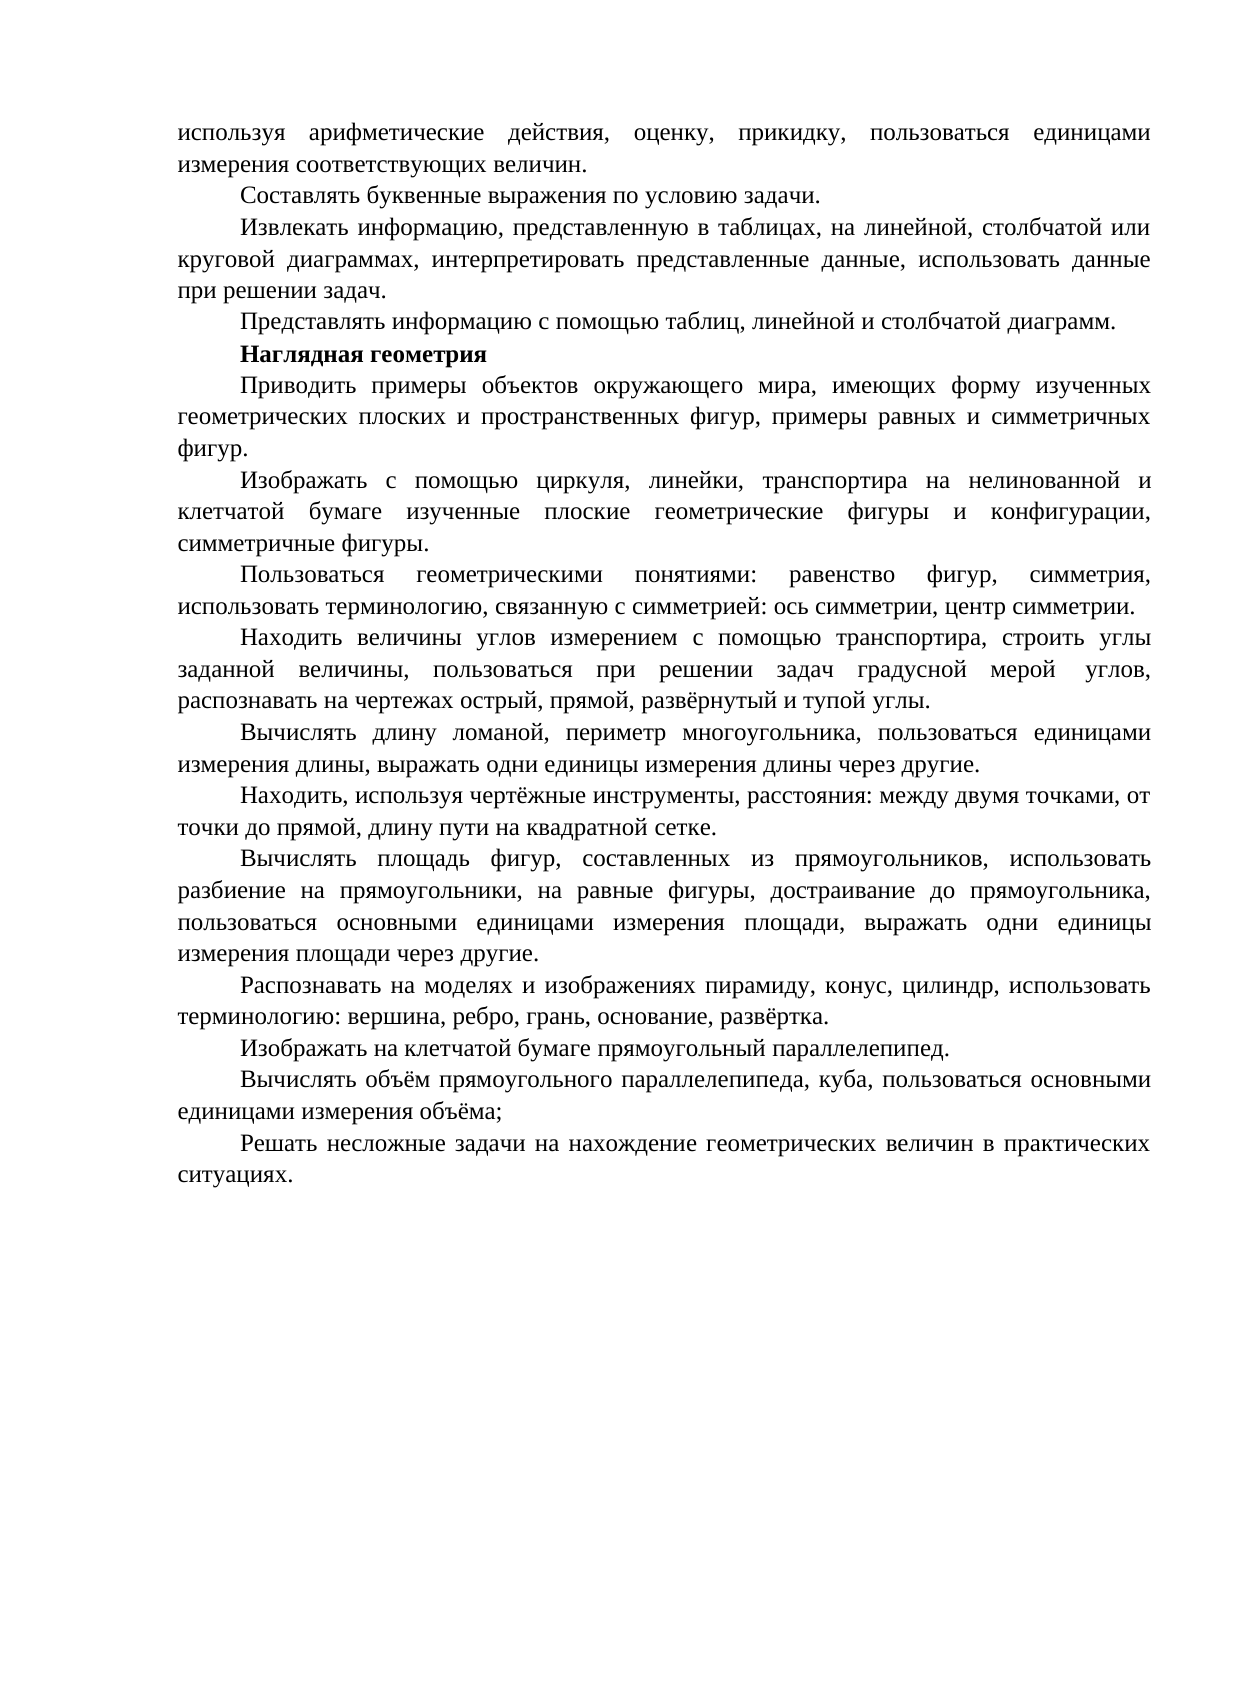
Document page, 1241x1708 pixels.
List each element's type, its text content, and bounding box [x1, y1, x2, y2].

text Извлекать информацию, представленную в таблицах, на линейной, столбчатой или круговой диаграммах, интерпретировать представленные данные, использовать данные при решении задач. [177, 212, 1151, 304]
text Составлять буквенные выражения по условию задачи. [240, 180, 1163, 209]
subtitle Наглядная геометрия [240, 339, 1163, 368]
text Изображать на клетчатой бумаге прямоугольный параллелепипед. [240, 1033, 1163, 1062]
text Приводить примеры объектов окружающего мира, имеющих форму изученных геометрических плоских и пространственных фигур, примеры равных и симметричных фигур. [177, 370, 1151, 462]
text Решать несложные задачи на нахождение геометрических величин в практических ситуациях. [177, 1128, 1151, 1188]
text используя арифметические действия, оценку, прикидку, пользоваться единицами измерения соответствующих величин. [177, 117, 1151, 177]
text Вычислять объём прямоугольного параллелепипеда, куба, пользоваться основными единицами измерения объёма; [177, 1064, 1152, 1125]
text Вычислять площадь фигур, составленных из прямоугольников, использовать разбиение на прямоугольники, на равные фигуры, достраивание до прямоугольника, пользоваться основными единицами измерения площади, выражать одни единицы измерения площади через другие. [177, 843, 1151, 967]
text Находить, используя чертёжные инструменты, расстояния: между двумя точками, от точки до прямой, длину пути на квадратной сетке. [177, 780, 1151, 841]
text Представлять информацию с помощью таблиц, линейной и столбчатой диаграмм. [240, 307, 1163, 335]
text Находить величины углов измерением с помощью транспортира, строить углы заданной величины, пользоваться при решении задач градусной мерой углов, распознавать на чертежах острый, прямой, развёрнутый и тупой углы. [177, 622, 1151, 714]
text Пользоваться геометрическими понятиями: равенство фигур, симметрия, использовать терминологию, связанную с симметрией: ось симметрии, центр симметрии. [177, 559, 1151, 620]
text Распознавать на моделях и изображениях пирамиду, конус, цилиндр, использовать терминологию: вершина, ребро, грань, основание, развёртка. [177, 970, 1151, 1030]
text Изображать с помощью циркуля, линейки, транспортира на нелинованной и клетчатой бумаге изученные плоские геометрические фигуры и конфигурации, симметричные фигуры. [177, 465, 1151, 557]
text Вычислять длину ломаной, периметр многоугольника, пользоваться единицами измерения длины, выражать одни единицы измерения длины через другие. [177, 717, 1151, 778]
